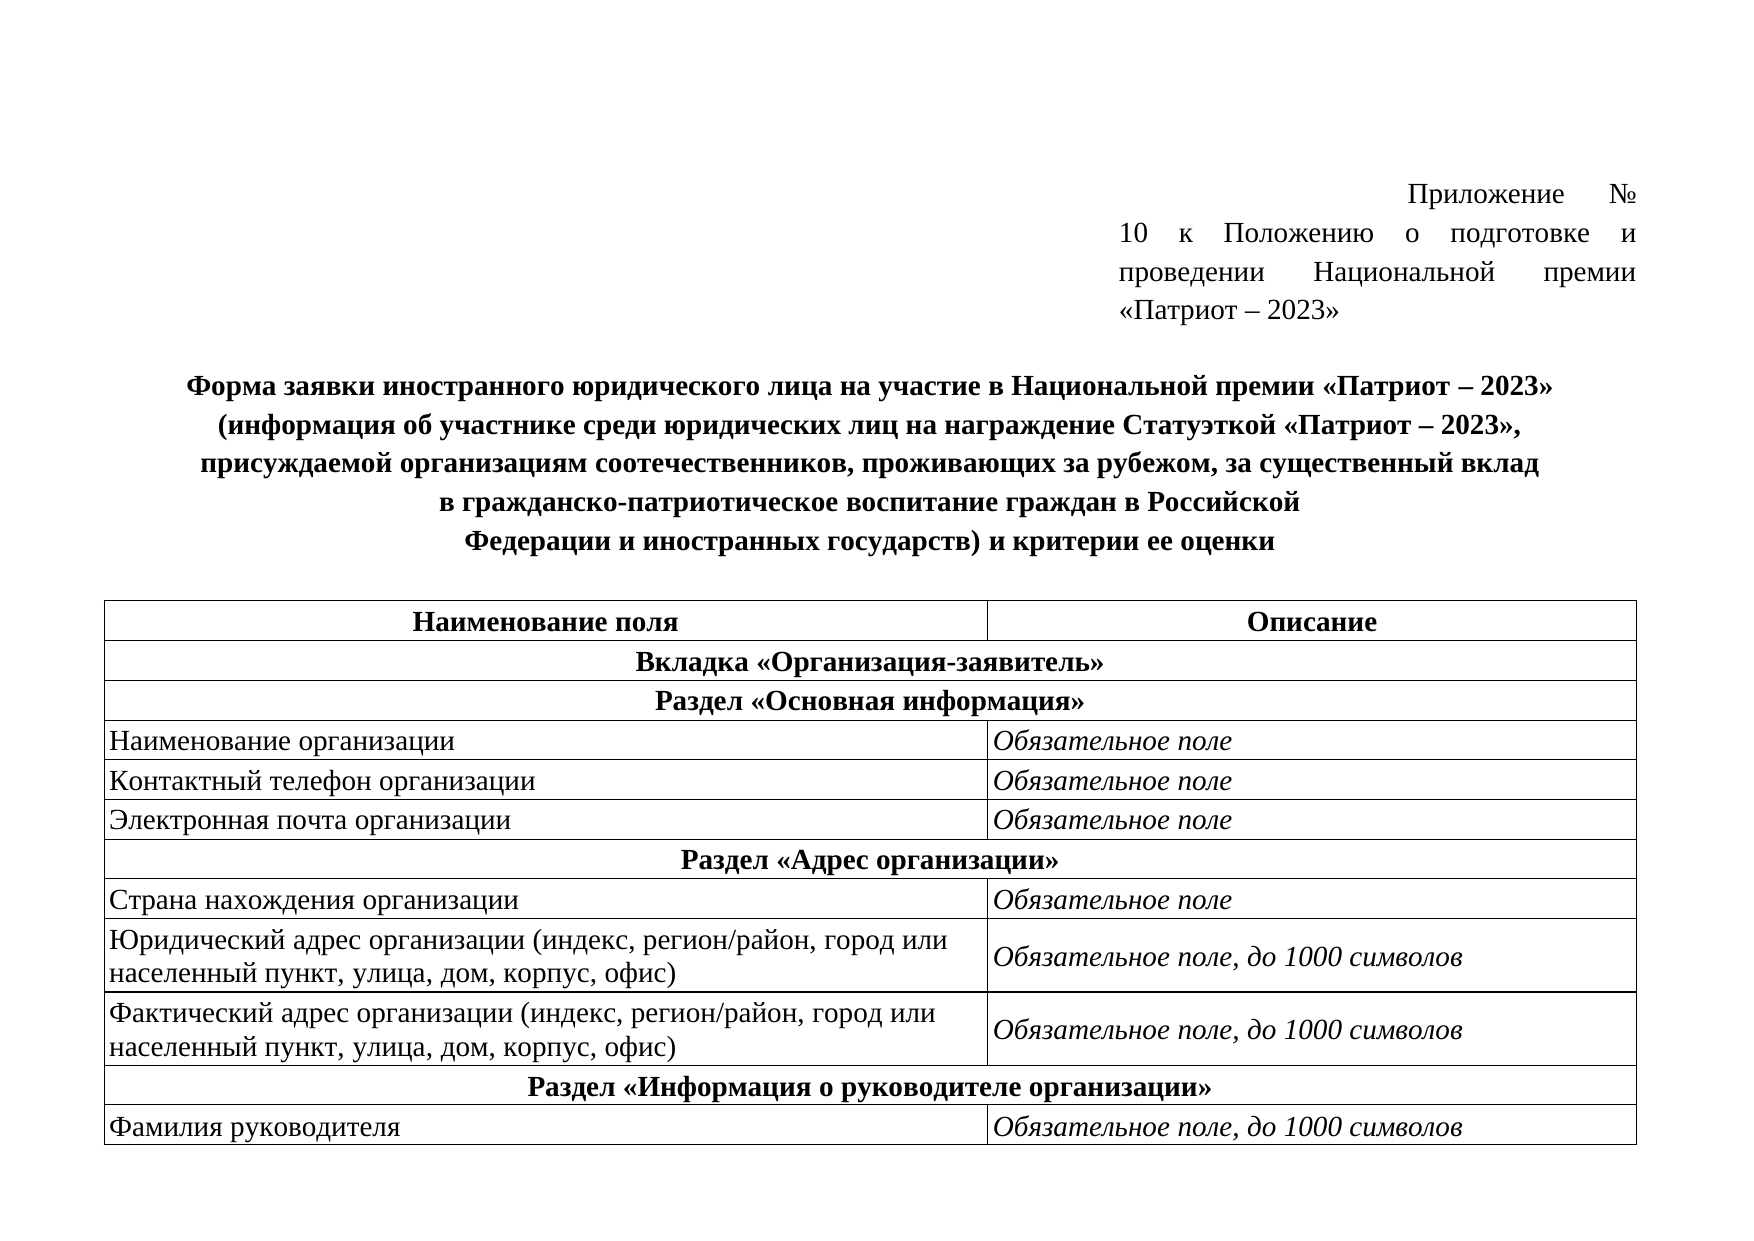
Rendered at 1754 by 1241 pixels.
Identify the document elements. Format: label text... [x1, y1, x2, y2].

table_cell Обязательное поле, до 1000 символов [988, 1105, 1636, 1144]
table_cell Наименование организации [105, 721, 987, 759]
table_header Наименование поля [105, 601, 987, 640]
table_cell Обязательное поле [988, 760, 1636, 799]
subtitle Форма заявки иностранного юридического лица на участие в Национальной премии «Патриот – 2023» (информация об участнике среди юридических лиц на награждение Статуэткой «Патриот – 2023», присуждаемой организациям соотечественников, проживающих за рубежом, за существенный вклад [124, 368, 1614, 479]
table_cell Раздел «Адрес организации» [105, 840, 1636, 878]
table_cell Вкладка «Организация-заявитель» [105, 641, 1636, 679]
table_cell Раздел «Информация о руководителе организации» [105, 1066, 1636, 1104]
table_cell Электронная почта организации [105, 800, 987, 839]
table_header Описание [988, 601, 1636, 640]
table_cell Фамилия руководителя [105, 1105, 987, 1144]
table_cell Обязательное поле [988, 879, 1636, 918]
table_cell Обязательное поле, до 1000 символов [988, 919, 1636, 991]
text Приложение № 10 к Положению о подготовке и проведении Национальной премии «Патриот – 2023» [1119, 177, 1636, 326]
table_cell Раздел «Основная информация» [105, 681, 1636, 719]
table_cell Юридический адрес организации (индекс, регион/район, город или населенный пункт, улица, дом, корпус, офис) [105, 919, 987, 991]
text в гражданско-патриотическое воспитание граждан в Российской Федерации и иностранных государств) и критерии ее оценки [362, 484, 1377, 556]
table_cell Фактический адрес организации (индекс, регион/район, город или населенный пункт, улица, дом, корпус, офис) [105, 993, 987, 1065]
table_cell Обязательное поле, до 1000 символов [988, 993, 1636, 1065]
table_cell Обязательное поле [988, 800, 1636, 839]
table_cell Обязательное поле [988, 721, 1636, 759]
table_cell Страна нахождения организации [105, 879, 987, 918]
table_cell Контактный телефон организации [105, 760, 987, 799]
